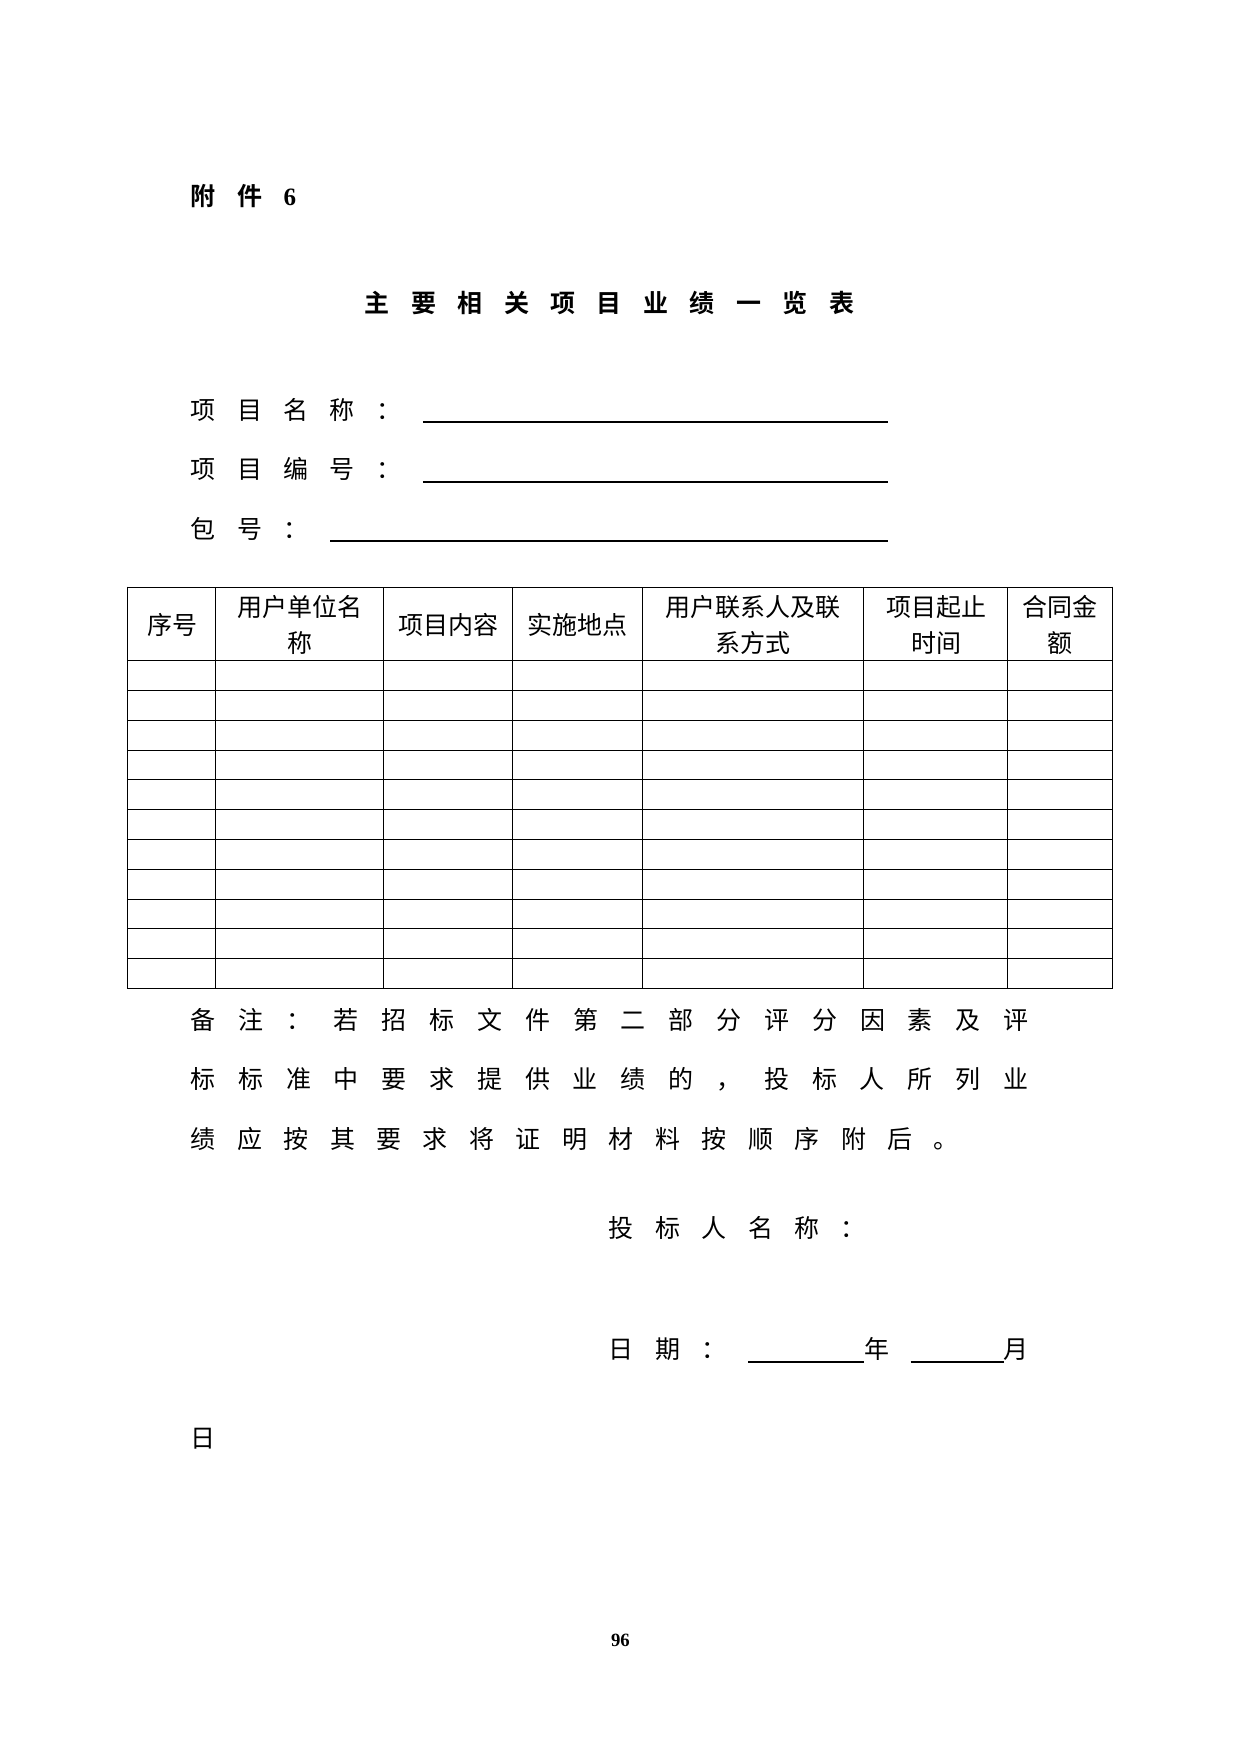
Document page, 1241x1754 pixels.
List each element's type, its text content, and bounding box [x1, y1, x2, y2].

table_cell [216, 870, 383, 898]
table_cell [384, 780, 512, 809]
table_cell [1008, 751, 1112, 779]
table_cell [864, 751, 1007, 779]
table_cell [1008, 691, 1112, 720]
table_cell [864, 900, 1007, 928]
table_cell [1008, 900, 1112, 928]
table_cell [643, 840, 863, 869]
table_cell [128, 900, 215, 928]
table_cell [513, 691, 642, 720]
table_cell [1008, 780, 1112, 809]
text 投标人名称： [190, 1197, 1050, 1256]
text 日期： 年 月 日 [190, 1318, 1050, 1467]
table_cell [513, 840, 642, 869]
table_cell [864, 780, 1007, 809]
table_cell [216, 959, 383, 988]
table_cell [643, 900, 863, 928]
table_cell [384, 840, 512, 869]
table_cell [216, 900, 383, 928]
table_cell [643, 929, 863, 958]
table_cell [1008, 721, 1112, 749]
text 项目名称： [190, 379, 1050, 438]
table_cell [128, 870, 215, 898]
text 备注：若招标文件第二部分评分因素及评标标准中要求提供业绩的，投标人所列业绩应按其要求将证明材料按顺序附后。 [190, 989, 1050, 1167]
table_cell [1008, 959, 1112, 988]
table_cell [384, 661, 512, 690]
table_cell [384, 900, 512, 928]
table_cell [1008, 661, 1112, 690]
table_cell [216, 661, 383, 690]
table_cell [513, 721, 642, 749]
table_cell [864, 959, 1007, 988]
text 附件6 [190, 164, 1050, 224]
table_cell [513, 810, 642, 839]
table_cell [864, 870, 1007, 898]
table_cell [643, 810, 863, 839]
table_header 项目内容 [384, 588, 512, 660]
table_cell [1008, 840, 1112, 869]
table_cell [643, 870, 863, 898]
table_cell [384, 751, 512, 779]
table_cell [128, 780, 215, 809]
text 包号： [190, 498, 1050, 557]
table_cell [216, 929, 383, 958]
table_cell [1008, 870, 1112, 898]
table_cell [384, 959, 512, 988]
table_cell [128, 691, 215, 720]
table_header 用户联系人及联系方式 [643, 588, 863, 660]
table_cell [643, 691, 863, 720]
table_cell [128, 661, 215, 690]
table_cell [384, 721, 512, 749]
table_cell [216, 810, 383, 839]
table_cell [513, 780, 642, 809]
table_cell [643, 721, 863, 749]
table_cell [216, 751, 383, 779]
table_cell [643, 661, 863, 690]
table_cell [384, 691, 512, 720]
table_cell [384, 870, 512, 898]
table_cell [643, 959, 863, 988]
table_cell [643, 780, 863, 809]
table_cell [128, 840, 215, 869]
table_cell [643, 751, 863, 779]
table_cell [513, 959, 642, 988]
table_cell [216, 691, 383, 720]
table_cell [128, 751, 215, 779]
table_header 合同金额 [1008, 588, 1112, 660]
table_cell [384, 929, 512, 958]
table_cell [216, 840, 383, 869]
table_cell [864, 929, 1007, 958]
table_header 用户单位名称 [216, 588, 383, 660]
table_cell [216, 780, 383, 809]
table_cell [128, 721, 215, 749]
table_cell [128, 929, 215, 958]
table_cell [513, 751, 642, 779]
table_cell [1008, 929, 1112, 958]
table_cell [513, 870, 642, 898]
table_cell [1008, 810, 1112, 839]
table_cell [216, 721, 383, 749]
table_cell [864, 661, 1007, 690]
table_cell [128, 959, 215, 988]
table_header 序号 [128, 588, 215, 660]
table_cell [864, 691, 1007, 720]
table_cell [128, 810, 215, 839]
table_cell [864, 810, 1007, 839]
table_cell [513, 929, 642, 958]
table_cell [864, 721, 1007, 749]
table_header 实施地点 [513, 588, 642, 660]
table_cell [513, 661, 642, 690]
text 项目编号： [190, 438, 1050, 498]
table_header 项目起止时间 [864, 588, 1007, 660]
table_cell [384, 810, 512, 839]
text 主要相关项目业绩一览表 [190, 272, 1050, 331]
table_cell [864, 840, 1007, 869]
table_cell [513, 900, 642, 928]
